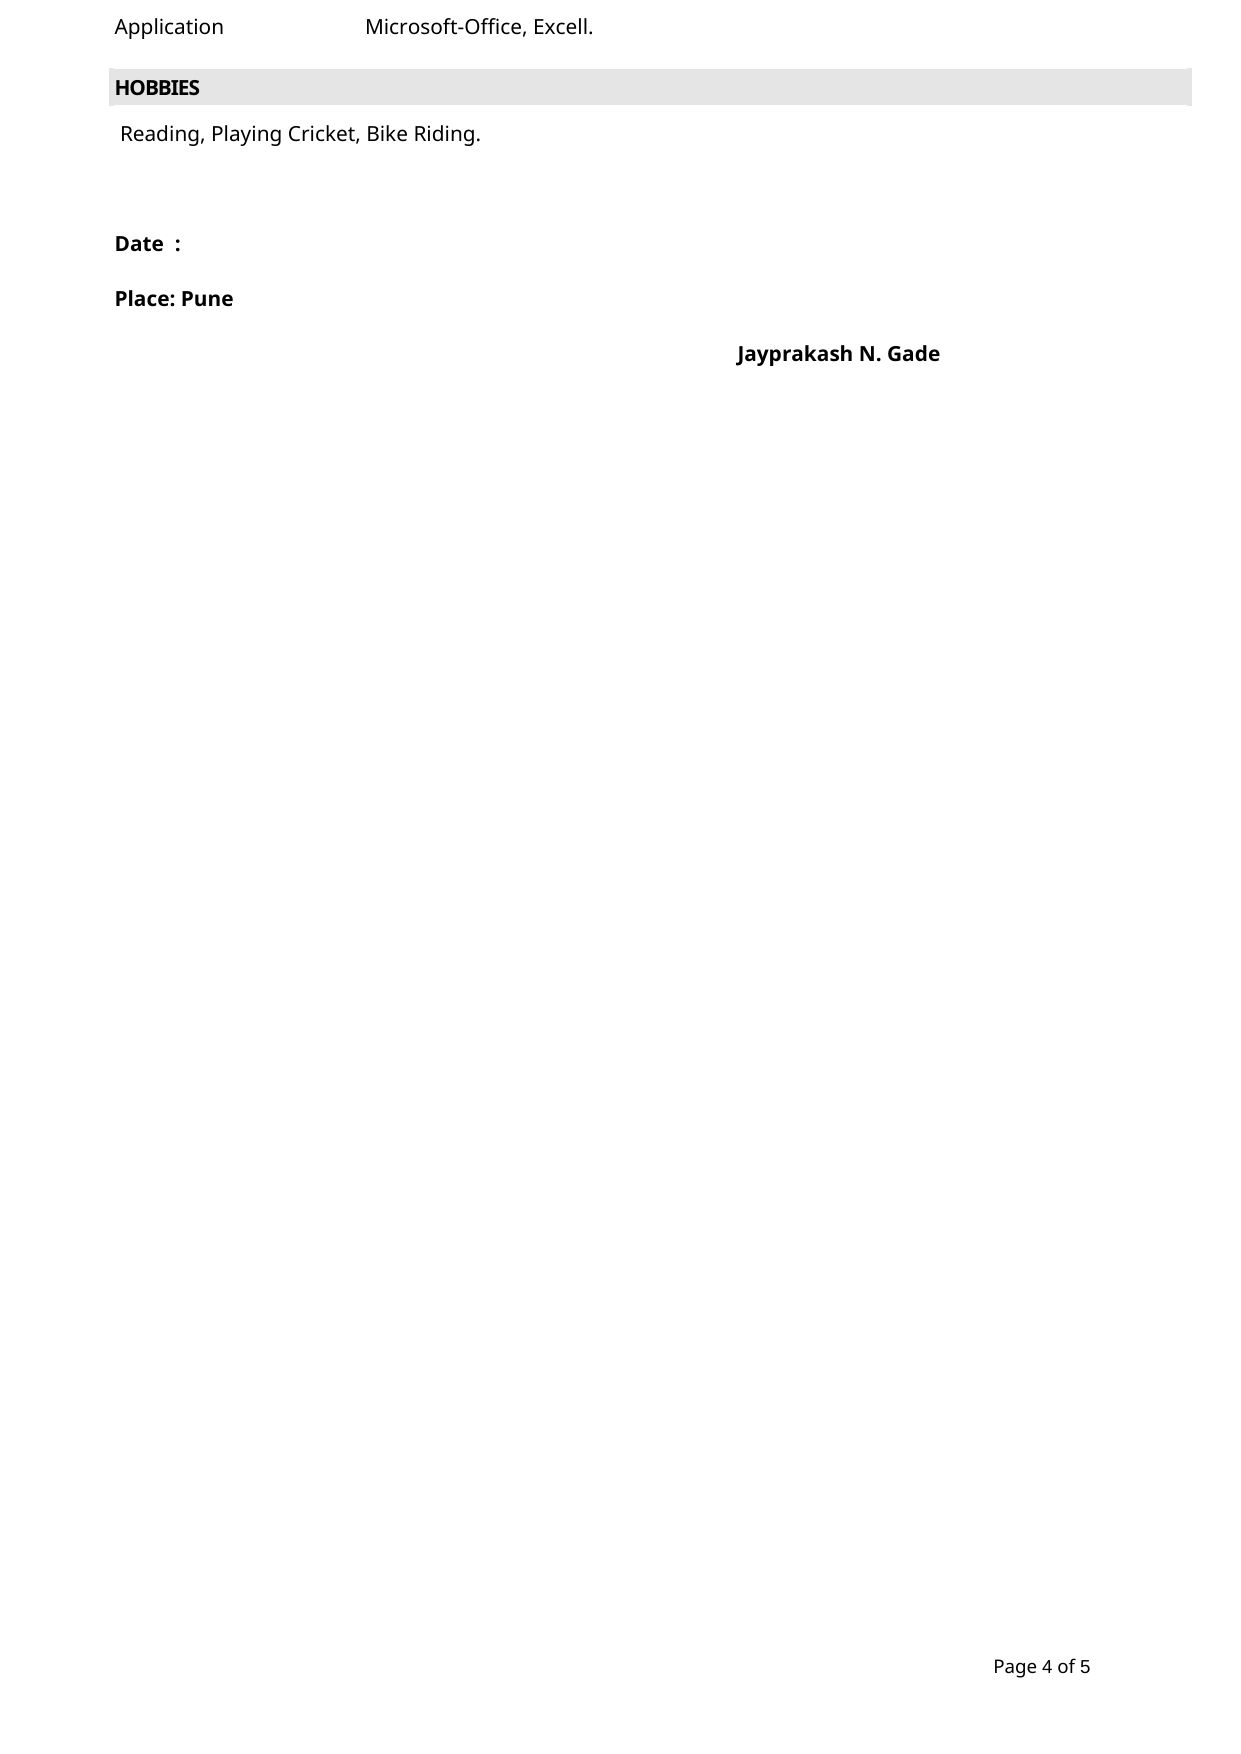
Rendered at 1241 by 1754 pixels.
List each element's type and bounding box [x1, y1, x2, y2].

table_cell [103, 0, 1198, 392]
